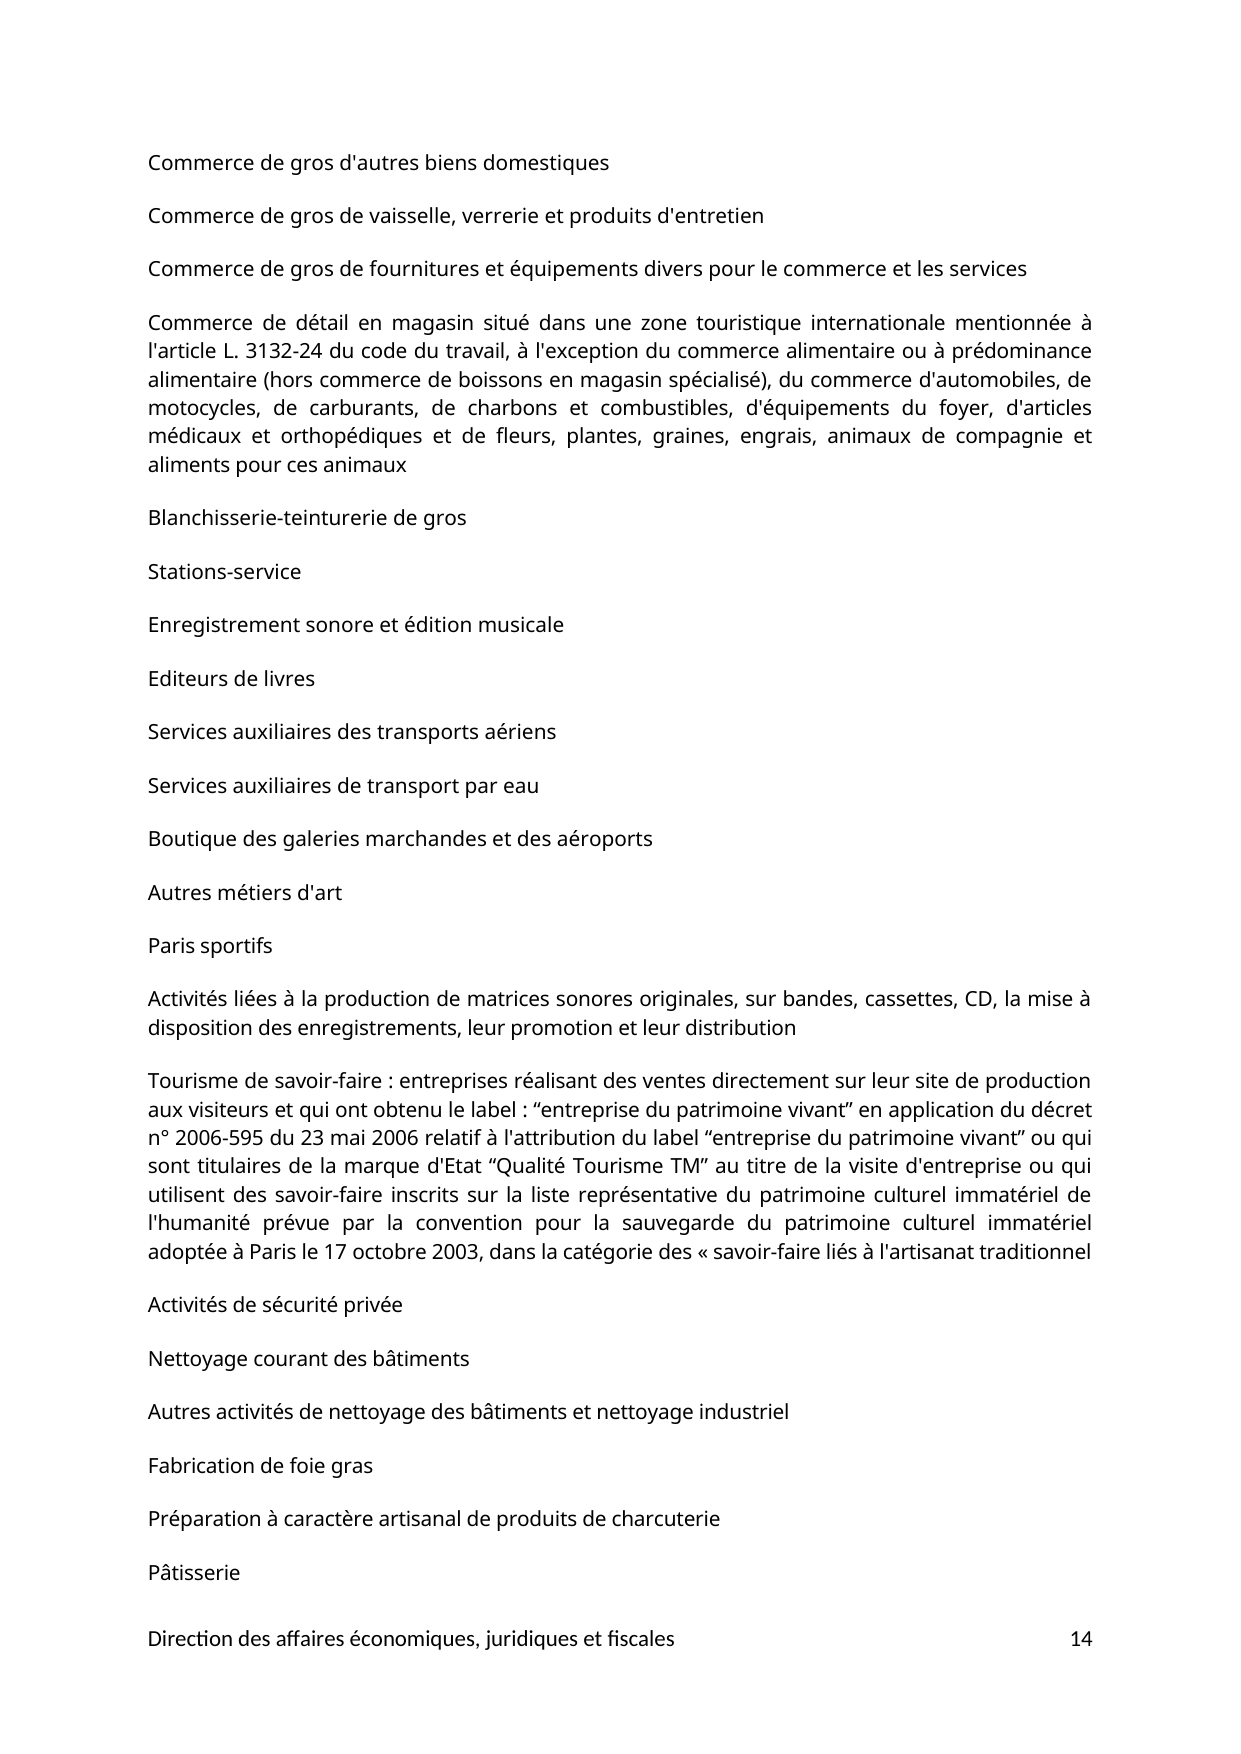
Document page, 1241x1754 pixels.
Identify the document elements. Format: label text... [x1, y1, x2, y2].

text Commerce de détail en magasin situé dans une zone touristique internationale mentionnée à l'article L. 3132-24 du code du travail, à l'exception du commerce alimentaire ou à prédominance alimentaire (hors commerce de boissons en magasin spécialisé), du commerce d'automobiles, de motocycles, de carburants, de charbons et combustibles, d'équipements du foyer, d'articles médicaux et orthopédiques et de fleurs, plantes, graines, engrais, animaux de compagnie et aliments pour ces animaux [148, 308, 1093, 478]
text Pâtisserie [148, 1558, 1093, 1586]
text Services auxiliaires de transport par eau [148, 771, 1093, 799]
text Activités de sécurité privée [148, 1290, 1093, 1319]
text Fabrication de foie gras [148, 1451, 1093, 1479]
text Nettoyage courant des bâtiments [148, 1344, 1093, 1372]
text Editeurs de livres [148, 664, 1093, 692]
text Tourisme de savoir-faire : entreprises réalisant des ventes directement sur leur site de production aux visiteurs et qui ont obtenu le label : “entreprise du patrimoine vivant” en application du décret n° 2006-595 du 23 mai 2006 relatif à l'attribution du label “entreprise du patrimoine vivant” ou qui sont titulaires de la marque d'Etat “Qualité Tourisme TM” au titre de la visite d'entreprise ou qui utilisent des savoir-faire inscrits sur la liste représentative du patrimoine culturel immatériel de l'humanité prévue par la convention pour la sauvegarde du patrimoine culturel immatériel adoptée à Paris le 17 octobre 2003, dans la catégorie des « savoir-faire liés à l'artisanat traditionnel [148, 1066, 1093, 1265]
text Services auxiliaires des transports aériens [148, 717, 1093, 746]
text Autres activités de nettoyage des bâtiments et nettoyage industriel [148, 1397, 1093, 1426]
text Activités liées à la production de matrices sonores originales, sur bandes, cassettes, CD, la mise à disposition des enregistrements, leur promotion et leur distribution [148, 984, 1093, 1041]
text Blanchisserie-teinturerie de gros [148, 503, 1093, 532]
text Enregistrement sonore et édition musicale [148, 610, 1093, 639]
text Paris sportifs [148, 931, 1093, 959]
text Préparation à caractère artisanal de produits de charcuterie [148, 1504, 1093, 1533]
text Commerce de gros de vaisselle, verrerie et produits d'entretien [148, 201, 1093, 229]
text Autres métiers d'art [148, 878, 1093, 906]
text Stations-service [148, 557, 1093, 585]
text Boutique des galeries marchandes et des aéroports [148, 824, 1093, 853]
text Commerce de gros d'autres biens domestiques [148, 148, 1093, 176]
text Commerce de gros de fournitures et équipements divers pour le commerce et les services [148, 254, 1093, 283]
